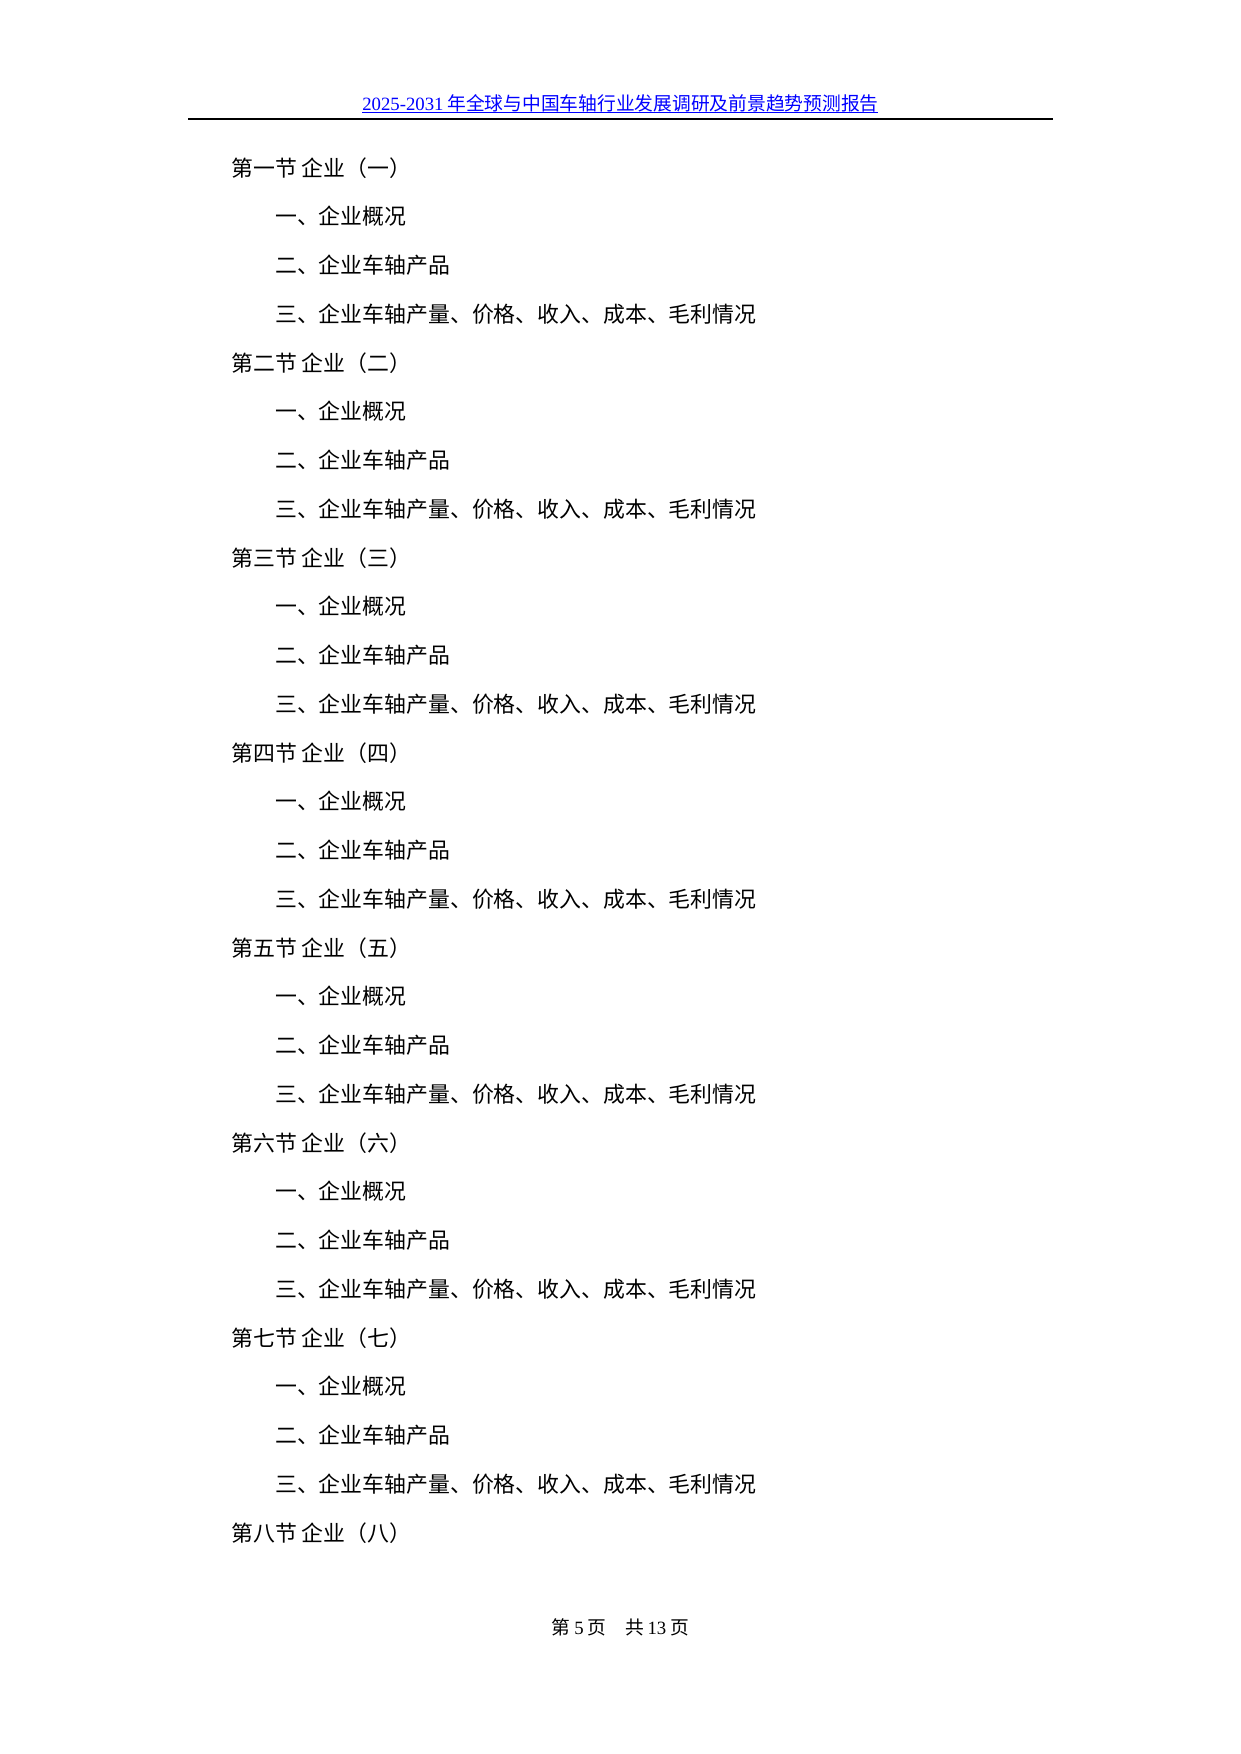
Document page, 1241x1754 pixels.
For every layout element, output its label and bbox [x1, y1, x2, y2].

text [187, 150, 1053, 1548]
